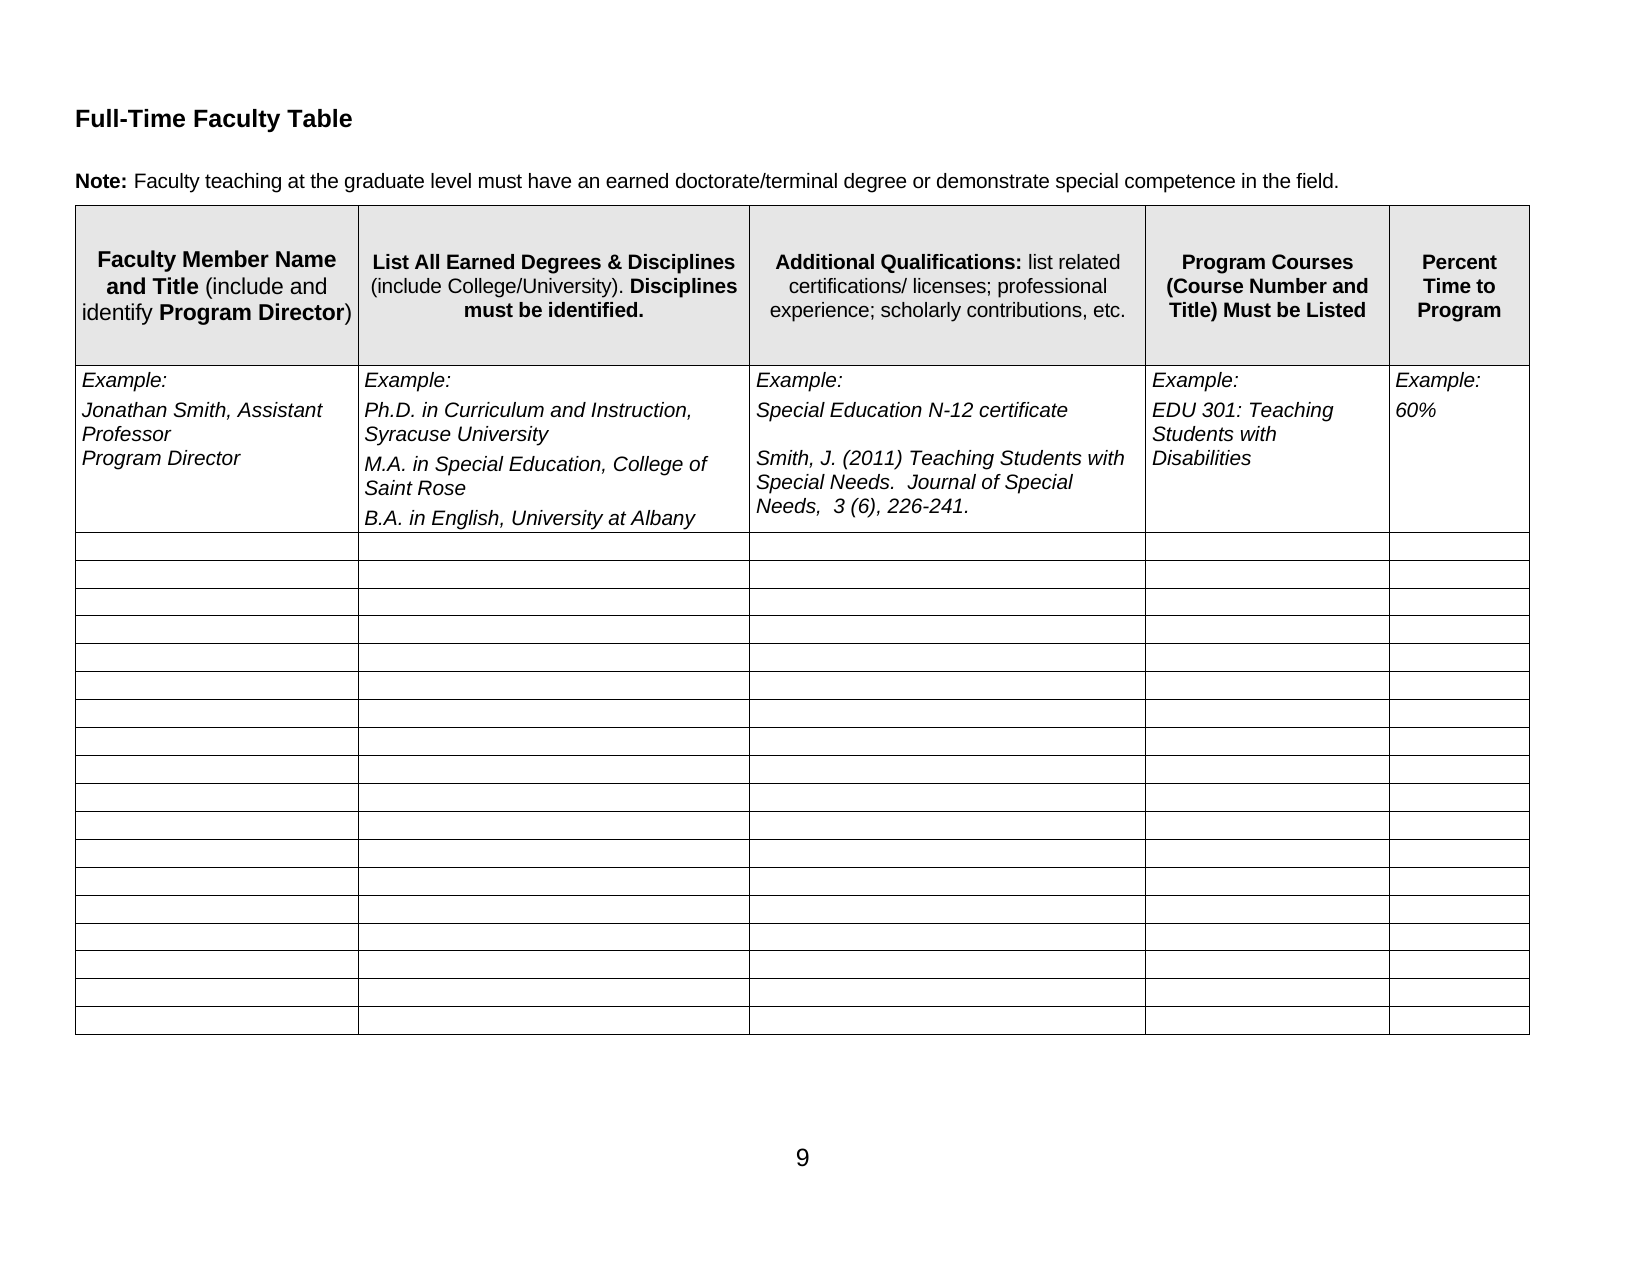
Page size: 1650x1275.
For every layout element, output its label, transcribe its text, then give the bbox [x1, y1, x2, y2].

table_cell [1390, 589, 1529, 615]
text Full-Time Faculty Table [75, 104, 1530, 132]
table_header Program Courses (Course Number and Title) Must be Listed [1146, 206, 1389, 365]
table_cell [1390, 533, 1529, 559]
table_cell [1390, 672, 1529, 699]
table_cell [1390, 784, 1529, 811]
table_cell [1146, 561, 1389, 587]
table_cell [1146, 784, 1389, 811]
table_cell [750, 979, 1145, 1006]
table_cell [750, 812, 1145, 839]
table_cell [76, 756, 358, 783]
table_cell Example: 60% [1390, 366, 1529, 532]
table_cell [750, 1007, 1145, 1034]
table_cell [359, 589, 749, 615]
table_cell [359, 1007, 749, 1034]
table_header Percent Time to Program [1390, 206, 1529, 365]
table_cell [1390, 756, 1529, 783]
table_cell [1390, 728, 1529, 755]
table_cell [750, 644, 1145, 671]
table_cell [1390, 868, 1529, 894]
table_cell [76, 616, 358, 643]
table_cell [76, 979, 358, 1006]
table_cell [76, 812, 358, 839]
table_cell [750, 672, 1145, 699]
table_cell [750, 533, 1145, 559]
table_cell [750, 896, 1145, 922]
table_cell [359, 700, 749, 727]
table_cell Example: EDU 301: Teaching Students with Disabilities [1146, 366, 1389, 532]
table_cell [750, 616, 1145, 643]
table_cell [359, 840, 749, 867]
table_cell [1390, 561, 1529, 587]
table_cell [76, 700, 358, 727]
table_cell [1390, 840, 1529, 867]
table_cell [76, 644, 358, 671]
table_cell [359, 784, 749, 811]
table_cell [1390, 812, 1529, 839]
table_cell [1146, 644, 1389, 671]
table_cell [76, 784, 358, 811]
table_cell [1146, 896, 1389, 922]
table_cell [750, 589, 1145, 615]
table_cell [76, 896, 358, 922]
table_cell [76, 728, 358, 755]
table_cell [1390, 979, 1529, 1006]
table_cell [1146, 728, 1389, 755]
table_cell [359, 896, 749, 922]
table_cell [750, 951, 1145, 978]
table_cell [76, 924, 358, 950]
table_header Faculty Member Name and Title (include and identify Program Director) [76, 206, 358, 365]
table_cell [750, 868, 1145, 894]
table_cell [76, 533, 358, 559]
table_cell [359, 951, 749, 978]
table_cell [750, 700, 1145, 727]
table_cell [1146, 868, 1389, 894]
table_cell [1146, 979, 1389, 1006]
table_cell [1146, 840, 1389, 867]
table_cell [750, 784, 1145, 811]
table_cell [1146, 533, 1389, 559]
table_cell [76, 589, 358, 615]
table_cell [1146, 672, 1389, 699]
table_cell [359, 672, 749, 699]
table_cell [1390, 644, 1529, 671]
table_cell [750, 840, 1145, 867]
table_cell [359, 924, 749, 950]
table_cell [1146, 616, 1389, 643]
table_cell [1146, 951, 1389, 978]
table_cell [1390, 924, 1529, 950]
table_cell [750, 728, 1145, 755]
table_header List All Earned Degrees & Disciplines (include College/University). Disciplines must be identified. [359, 206, 749, 365]
table_cell [1146, 700, 1389, 727]
table_cell [76, 840, 358, 867]
table_cell [359, 616, 749, 643]
table_header Additional Qualifications: list related certifications/ licenses; professional experience; scholarly contributions, etc. [750, 206, 1145, 365]
table_cell [1390, 951, 1529, 978]
table_cell [359, 812, 749, 839]
table_cell [359, 868, 749, 894]
table_cell [359, 979, 749, 1006]
table_cell [1146, 589, 1389, 615]
table_cell [1146, 812, 1389, 839]
table_cell [76, 672, 358, 699]
table_cell [359, 644, 749, 671]
table_cell [1390, 616, 1529, 643]
table_cell [1390, 1007, 1529, 1034]
table_cell [76, 1007, 358, 1034]
table_cell [1146, 924, 1389, 950]
table_cell [359, 756, 749, 783]
table_cell [1390, 700, 1529, 727]
table_cell Example: Special Education N-12 certificate Smith, J. (2011) Teaching Students with Special Needs. Journal of Special Needs, 3 (6), 226-241. [750, 366, 1145, 532]
table_cell [359, 561, 749, 587]
table_cell [76, 561, 358, 587]
table_cell [1146, 756, 1389, 783]
table_cell [750, 924, 1145, 950]
table_cell [1390, 896, 1529, 922]
text Note: Faculty teaching at the graduate level must have an earned doctorate/terminal degree or demonstrate special competence in the field. [75, 169, 1530, 193]
table_cell [750, 756, 1145, 783]
table_cell Example: Ph.D. in Curriculum and Instruction, Syracuse University M.A. in Special Education, College of Saint Rose B.A. in English, University at Albany [359, 366, 749, 532]
table_cell [750, 561, 1145, 587]
table_cell [76, 868, 358, 894]
table_cell [1146, 1007, 1389, 1034]
table_cell [76, 951, 358, 978]
table_cell [359, 533, 749, 559]
table_cell Example: Jonathan Smith, Assistant Professor Program Director [76, 366, 358, 532]
table_cell [359, 728, 749, 755]
